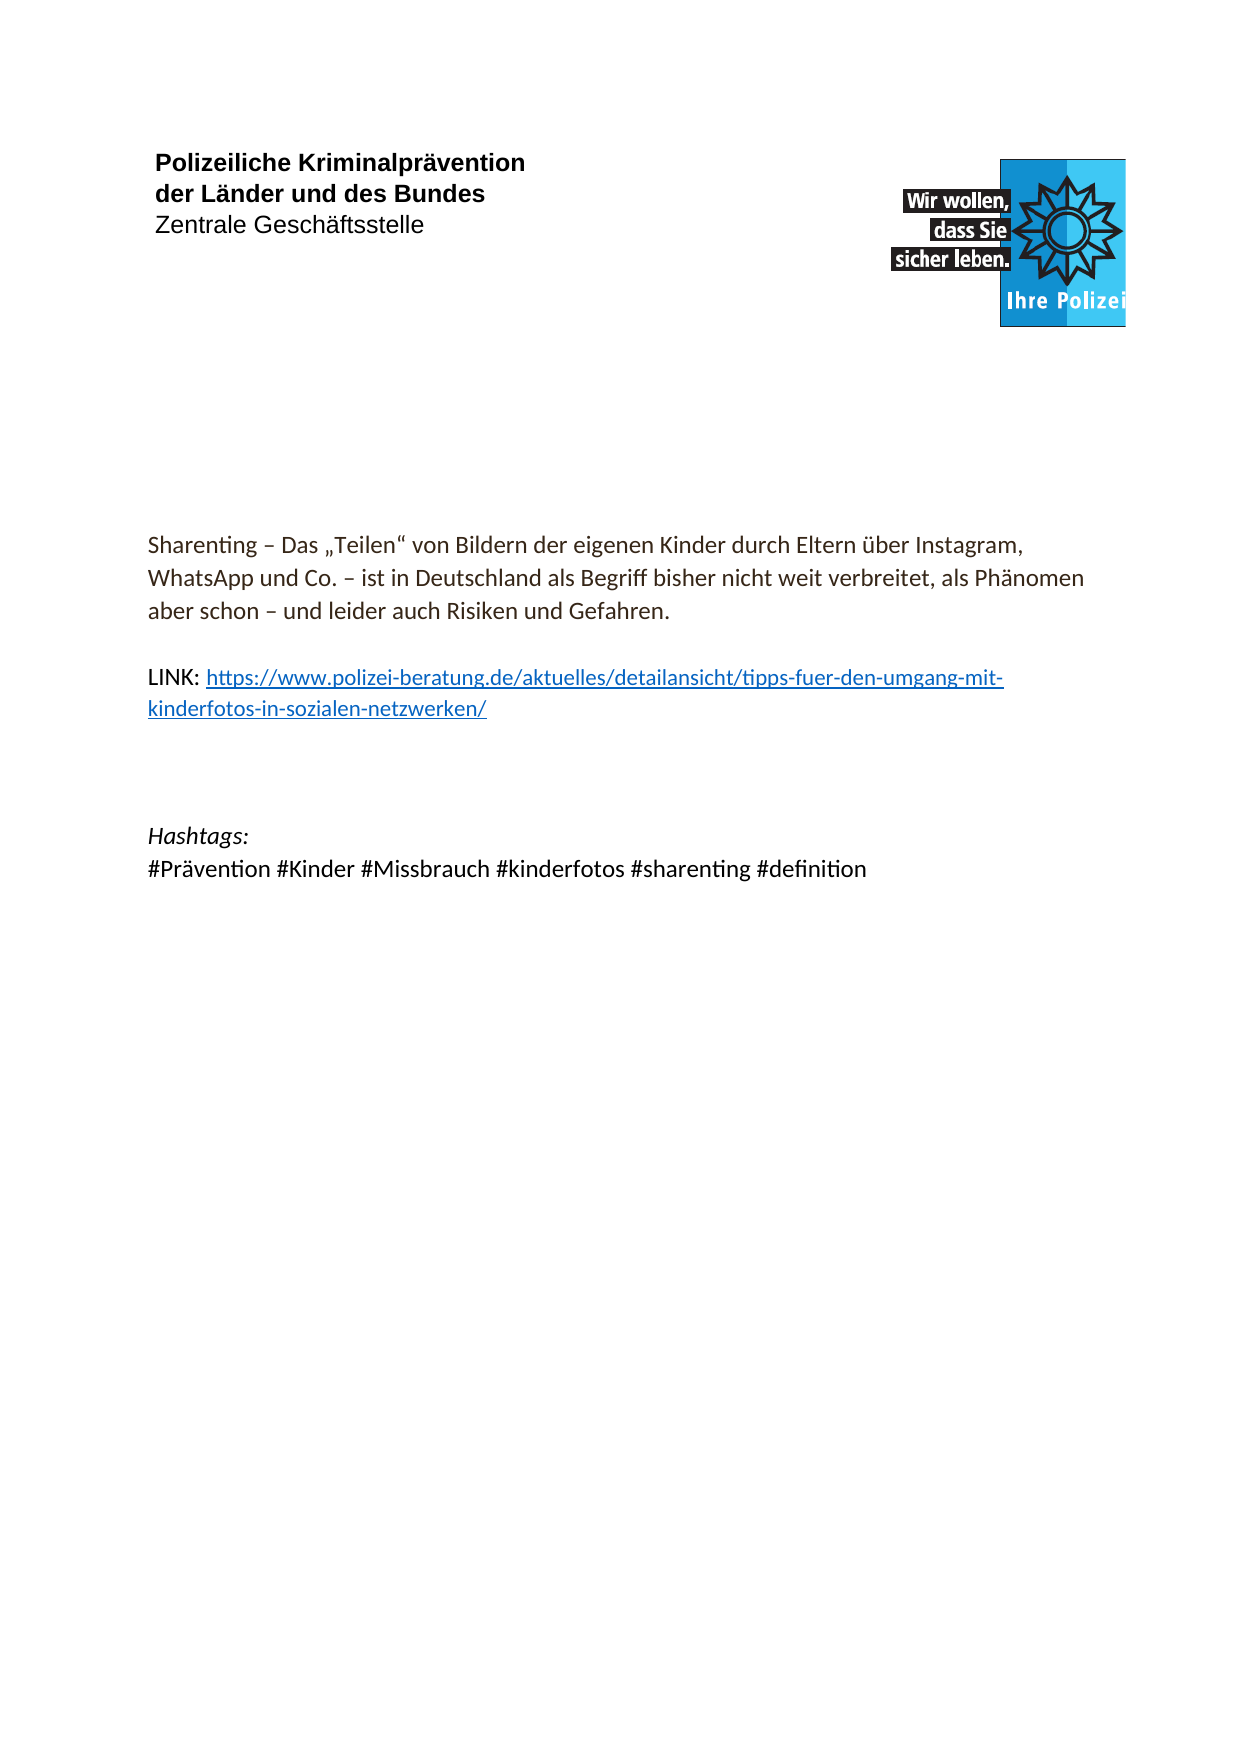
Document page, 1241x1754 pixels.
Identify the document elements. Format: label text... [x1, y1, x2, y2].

text Hashtags: #Prävention #Kinder #Missbrauch #kinderfotos #sharenting #definition [148, 820, 1093, 884]
table_header Polizeiliche Kriminalprävention der Länder und des Bundes Zentrale Geschäftsstelle [148, 148, 819, 331]
text Sharenting – Das „Teilen“ von Bildern der eigenen Kinder durch Eltern über Instagram, WhatsApp und Co. – ist in Deutschland als Begriff bisher nicht weit verbreitet, als Phänomen aber schon – und leider auch Risiken und Gefahren. LINK: https://www.polizei-beratung.de/aktuelles/detailansicht/tipps-fuer-den-umgang-mit-kinderfotos-in-sozialen-netzwerken/ [148, 529, 1093, 722]
table_header [819, 148, 1130, 331]
